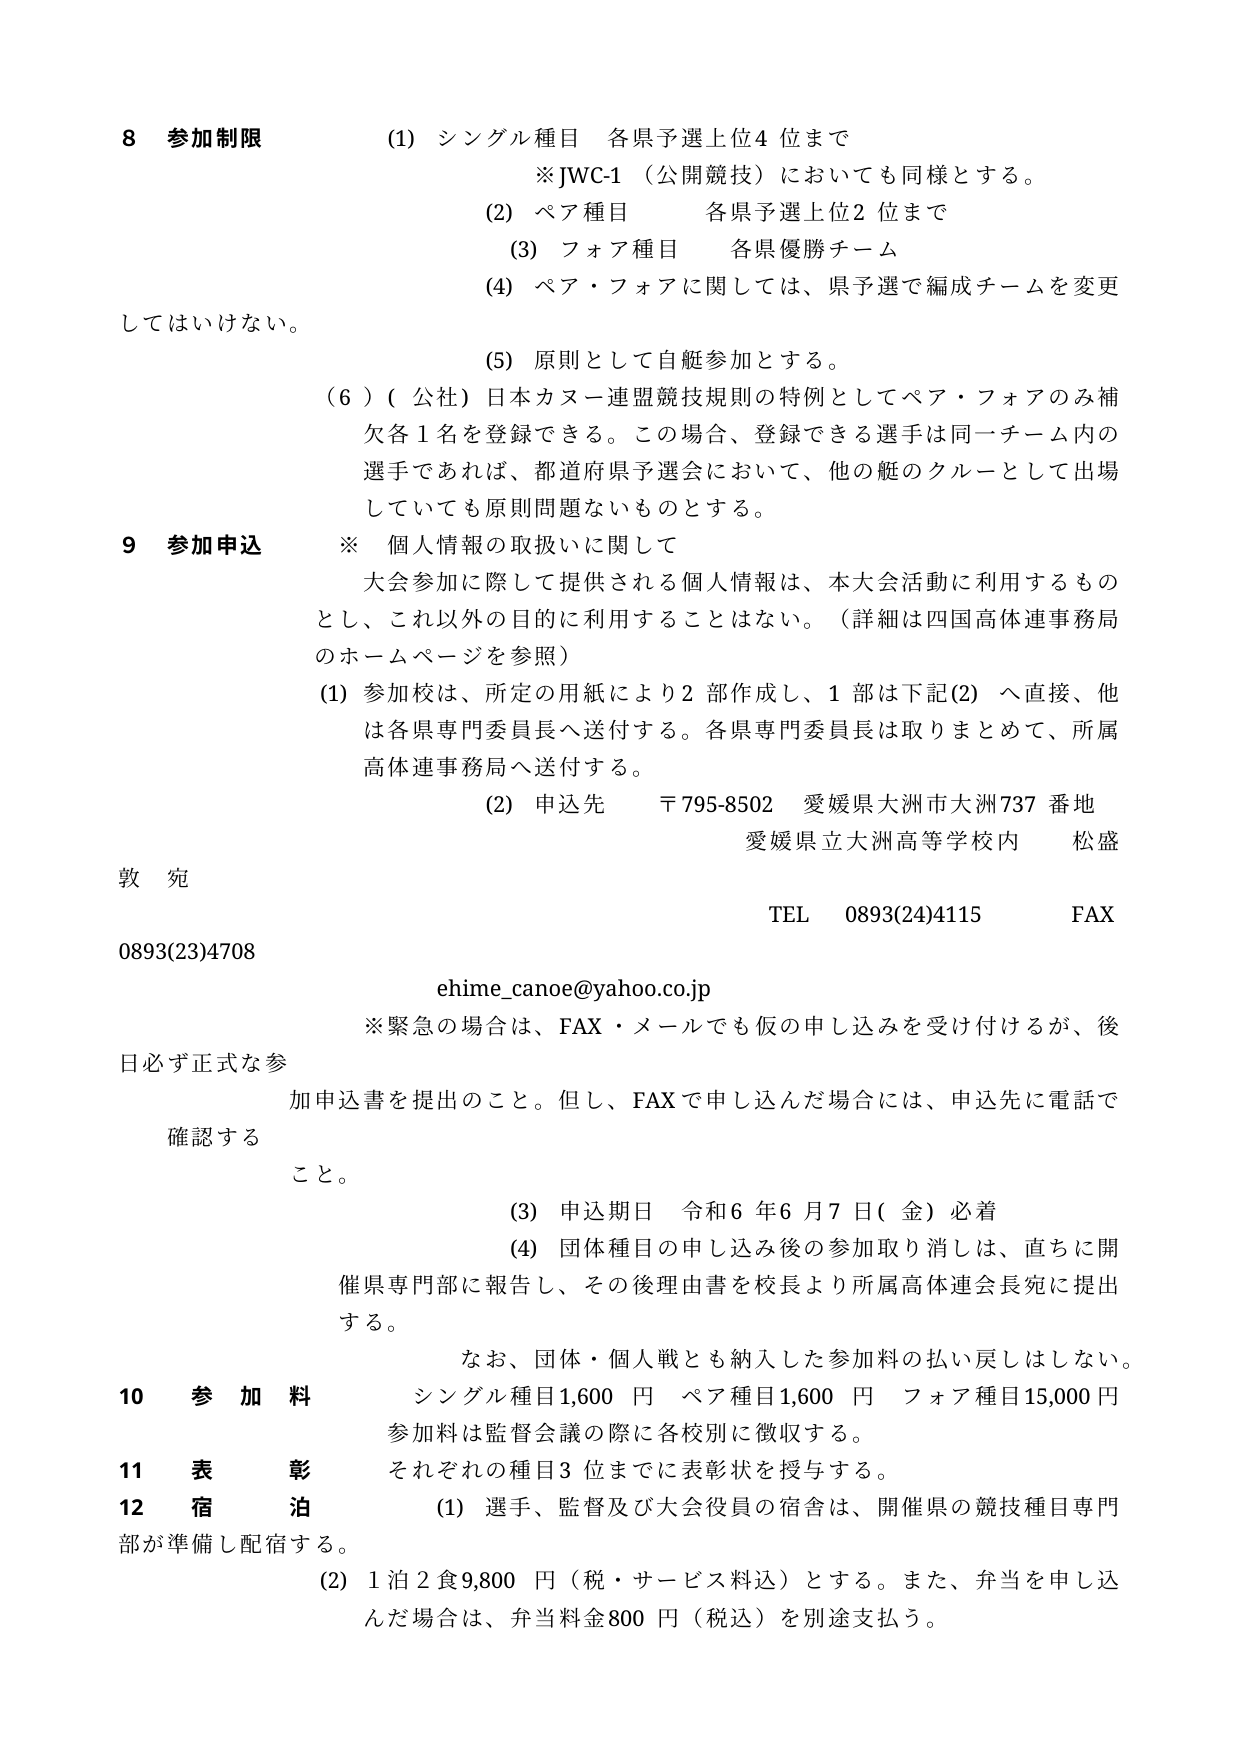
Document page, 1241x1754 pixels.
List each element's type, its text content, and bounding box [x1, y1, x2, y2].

text ８ 参加制限 (1) シングル種目 各県予選上位4位まで [118, 119, 1122, 156]
text 12 宿 泊 (1) 選手、監督及び大会役員の宿舎は、開催県の競技種目専門部が準備し配宿する。 [118, 1487, 1122, 1561]
text 参加料は監督会議の際に各校別に徴収する。 [118, 1413, 1122, 1450]
text ※JWC-1（公開競技）においても同様とする。 [118, 156, 1122, 193]
text (2) 申込先 〒795-8502 愛媛県大洲市大洲737番地 [118, 784, 1122, 821]
text （6）(公社)日本カヌー連盟競技規則の特例としてペア・フォアのみ補欠各１名を登録できる。この場合、登録できる選手は同一チーム内の選手であれば、都道府県予選会において、他の艇のクルーとして出場していても原則問題ないものとする。 [300, 378, 1122, 526]
text 11 表 彰 それぞれの種目3位までに表彰状を授与する。 [118, 1450, 1122, 1487]
text 加申込書を提出のこと。但し、FAXで申し込んだ場合には、申込先に電話で確認する [161, 1080, 1122, 1154]
text なお、団体・個人戦とも納入した参加料の払い戻しはしない。 [118, 1339, 1122, 1376]
text (5) 原則として自艇参加とする。 [118, 341, 1122, 378]
text 大会参加に際して提供される個人情報は、本大会活動に利用するものとし、これ以外の目的に利用することはない。（詳細は四国高体連事務局のホームページを参照） [118, 563, 1122, 673]
text (2) １泊２食9,800円（税・サービス料込）とする。また、弁当を申し込んだ場合は、弁当料金800円（税込）を別途支払う。 [300, 1561, 1122, 1635]
text 10 参 加 料 シングル種目1,600円 ペア種目1,600円 フォア種目15,000円 [118, 1376, 1122, 1413]
text (3) フォア種目 各県優勝チーム [118, 230, 1122, 267]
text TEL 0893(24)4115 FAX 0893(23)4708 [118, 895, 1122, 969]
text (1) 参加校は、所定の用紙により2部作成し、1部は下記(2)へ直接、他は各県専門委員長へ送付する。各県専門委員長は取りまとめて、所属高体連事務局へ送付する。 [300, 673, 1122, 784]
text (4) ペア・フォアに関しては、県予選で編成チームを変更してはいけない。 [118, 267, 1122, 341]
text (2) ペア種目 各県予選上位2位まで [118, 193, 1122, 230]
text こと。 [161, 1154, 1122, 1191]
text (3) 申込期日 令和6年6月7日(金)必着 [118, 1191, 1122, 1228]
text ※緊急の場合は、FAX・メールでも仮の申し込みを受け付けるが、後日必ず正式な参 [118, 1006, 1122, 1080]
text (4) 団体種目の申し込み後の参加取り消しは、直ちに開催県専門部に報告し、その後理由書を校長より所属高体連会長宛に提出する。 [118, 1228, 1122, 1339]
text ehime_canoe@yahoo.co.jp [118, 969, 1122, 1006]
text 愛媛県立大洲高等学校内 松盛 敦 宛 [118, 821, 1122, 895]
text ９ 参加申込 ※ 個人情報の取扱いに関して [118, 526, 1122, 563]
